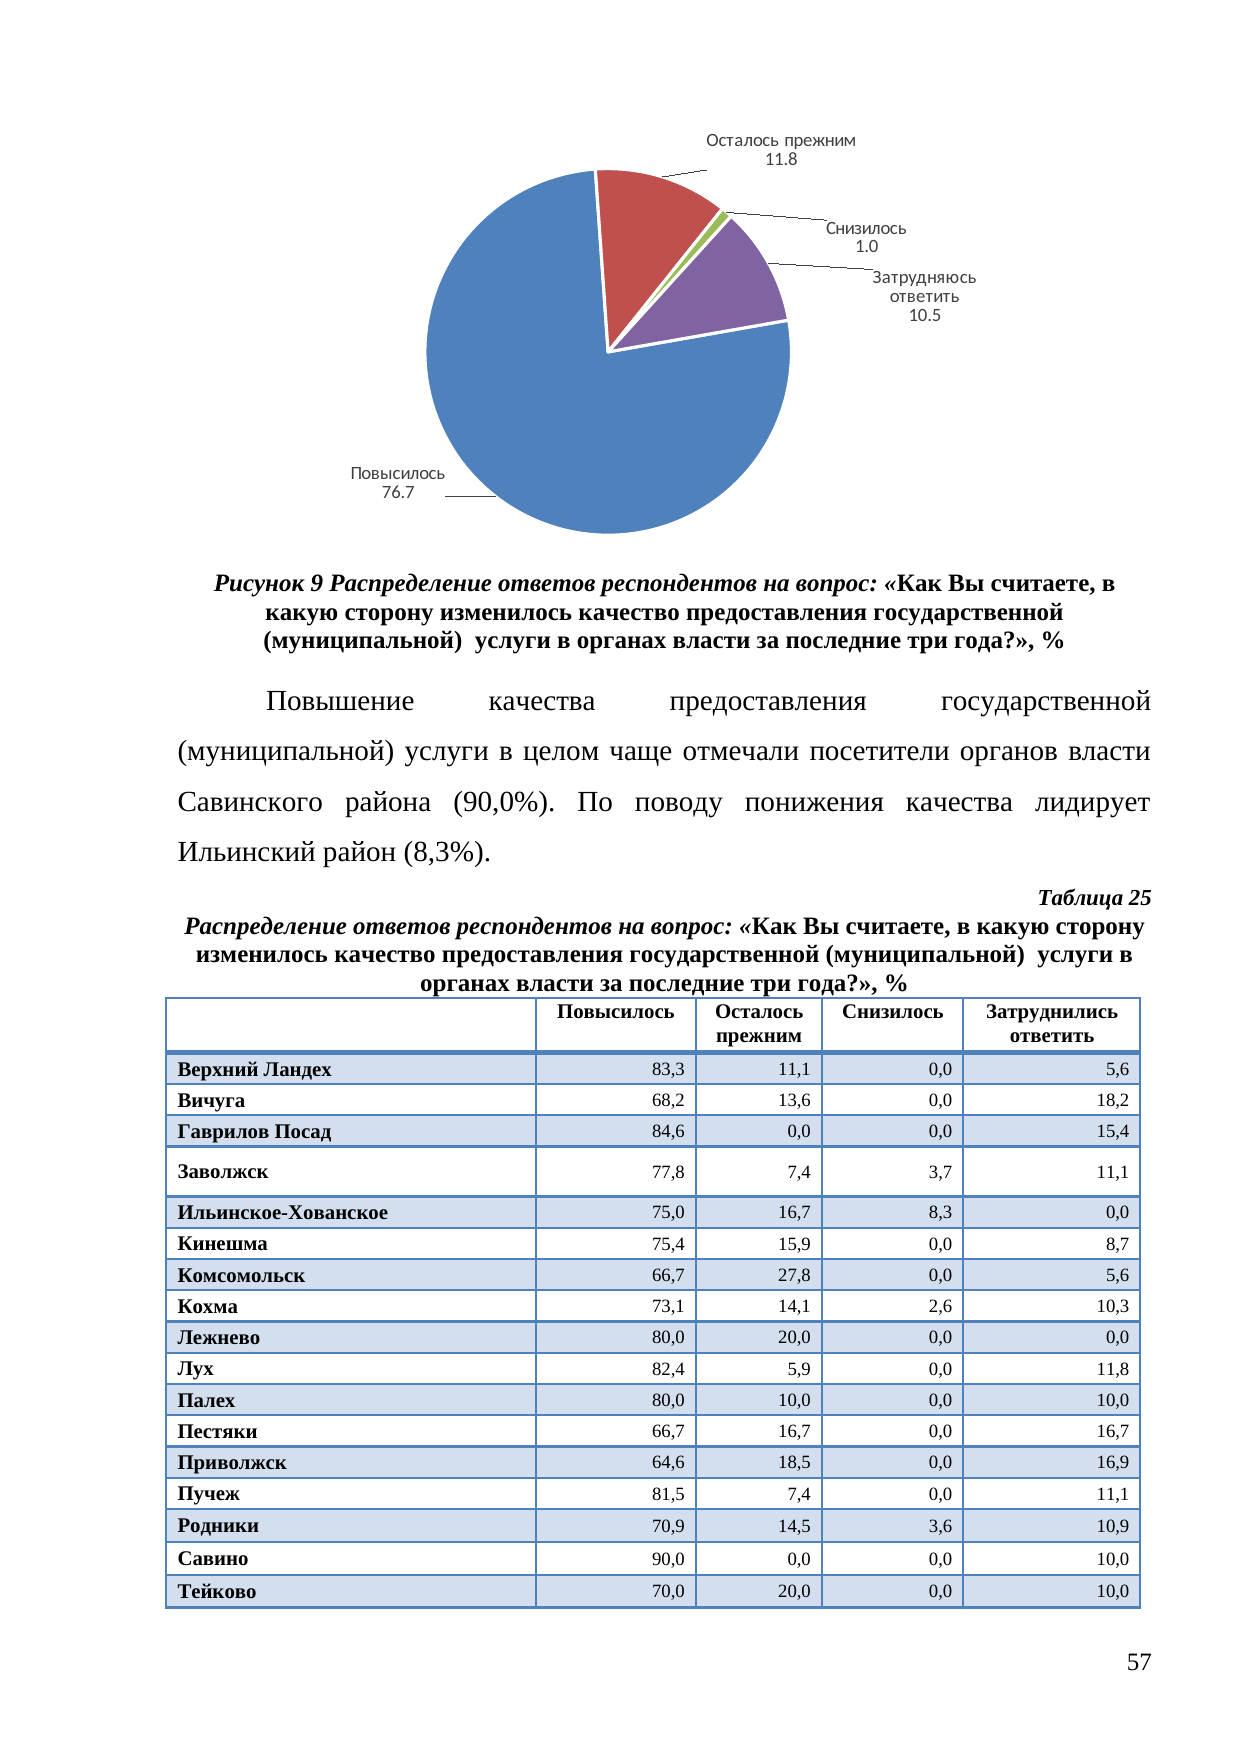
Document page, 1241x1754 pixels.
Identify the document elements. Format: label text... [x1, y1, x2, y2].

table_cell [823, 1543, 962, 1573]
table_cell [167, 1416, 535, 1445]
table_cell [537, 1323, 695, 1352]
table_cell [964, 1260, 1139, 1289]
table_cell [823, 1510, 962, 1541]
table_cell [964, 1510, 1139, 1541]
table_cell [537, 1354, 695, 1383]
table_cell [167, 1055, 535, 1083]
text Таблица 25 [177, 884, 1152, 911]
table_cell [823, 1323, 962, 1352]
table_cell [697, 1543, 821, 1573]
text Повышение качества предоставления государственной (муниципальной) услуги в целом чаще отмечали посетители органов власти Савинского района (90,0%). По поводу понижения качества лидирует Ильинский район (8,3%). [177, 683, 1152, 868]
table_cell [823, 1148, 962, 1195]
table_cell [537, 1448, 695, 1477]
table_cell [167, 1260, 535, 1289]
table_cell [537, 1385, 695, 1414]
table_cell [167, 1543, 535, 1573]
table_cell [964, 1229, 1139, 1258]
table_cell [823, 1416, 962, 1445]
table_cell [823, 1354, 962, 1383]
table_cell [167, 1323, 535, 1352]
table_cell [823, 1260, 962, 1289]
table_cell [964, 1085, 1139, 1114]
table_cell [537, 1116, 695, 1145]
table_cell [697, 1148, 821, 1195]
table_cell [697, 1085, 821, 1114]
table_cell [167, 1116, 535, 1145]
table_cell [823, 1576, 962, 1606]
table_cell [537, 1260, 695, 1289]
text Рисунок 9 Распределение ответов респондентов на вопрос: «Как Вы считаете, в какую сторону изменилось качество предоставления государственной (муниципальной) услуги в органах власти за последние три года?», % [177, 568, 1152, 654]
text Распределение ответов респондентов на вопрос: «Как Вы считаете, в какую сторону изменилось качество предоставления государственной (муниципальной) услуги в органах власти за последние три года?», % [177, 911, 1152, 997]
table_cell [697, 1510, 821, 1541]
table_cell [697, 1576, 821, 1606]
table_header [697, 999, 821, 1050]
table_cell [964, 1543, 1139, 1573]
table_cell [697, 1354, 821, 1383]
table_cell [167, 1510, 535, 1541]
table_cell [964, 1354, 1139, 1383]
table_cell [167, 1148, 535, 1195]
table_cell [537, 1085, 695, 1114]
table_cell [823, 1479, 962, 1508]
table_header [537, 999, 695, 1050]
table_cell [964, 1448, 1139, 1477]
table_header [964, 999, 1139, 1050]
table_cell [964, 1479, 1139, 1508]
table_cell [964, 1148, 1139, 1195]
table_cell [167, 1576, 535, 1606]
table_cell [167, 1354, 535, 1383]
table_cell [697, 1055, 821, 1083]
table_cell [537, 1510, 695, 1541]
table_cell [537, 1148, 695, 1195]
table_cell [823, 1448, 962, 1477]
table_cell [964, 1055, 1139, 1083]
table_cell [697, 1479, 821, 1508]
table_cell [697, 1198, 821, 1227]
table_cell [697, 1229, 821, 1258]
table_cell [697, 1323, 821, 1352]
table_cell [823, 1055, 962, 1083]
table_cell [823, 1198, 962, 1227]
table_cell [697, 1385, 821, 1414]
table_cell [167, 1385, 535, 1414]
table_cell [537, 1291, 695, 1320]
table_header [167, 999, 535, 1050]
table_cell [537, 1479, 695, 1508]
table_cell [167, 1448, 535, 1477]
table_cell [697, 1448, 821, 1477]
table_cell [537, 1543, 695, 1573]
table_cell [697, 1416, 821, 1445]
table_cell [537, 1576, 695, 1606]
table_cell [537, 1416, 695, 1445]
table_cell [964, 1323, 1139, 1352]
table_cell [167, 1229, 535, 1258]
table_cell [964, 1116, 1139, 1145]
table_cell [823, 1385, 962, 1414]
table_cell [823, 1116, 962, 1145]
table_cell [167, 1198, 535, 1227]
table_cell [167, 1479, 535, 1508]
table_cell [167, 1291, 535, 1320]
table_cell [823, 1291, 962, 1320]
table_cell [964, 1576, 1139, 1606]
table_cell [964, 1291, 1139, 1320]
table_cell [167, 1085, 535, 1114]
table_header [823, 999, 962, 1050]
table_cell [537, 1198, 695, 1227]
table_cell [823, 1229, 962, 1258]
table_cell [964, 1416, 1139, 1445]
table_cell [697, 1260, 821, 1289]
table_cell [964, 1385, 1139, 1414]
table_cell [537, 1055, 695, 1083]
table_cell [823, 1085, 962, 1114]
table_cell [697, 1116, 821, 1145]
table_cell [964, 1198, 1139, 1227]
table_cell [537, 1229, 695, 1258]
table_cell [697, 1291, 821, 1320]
